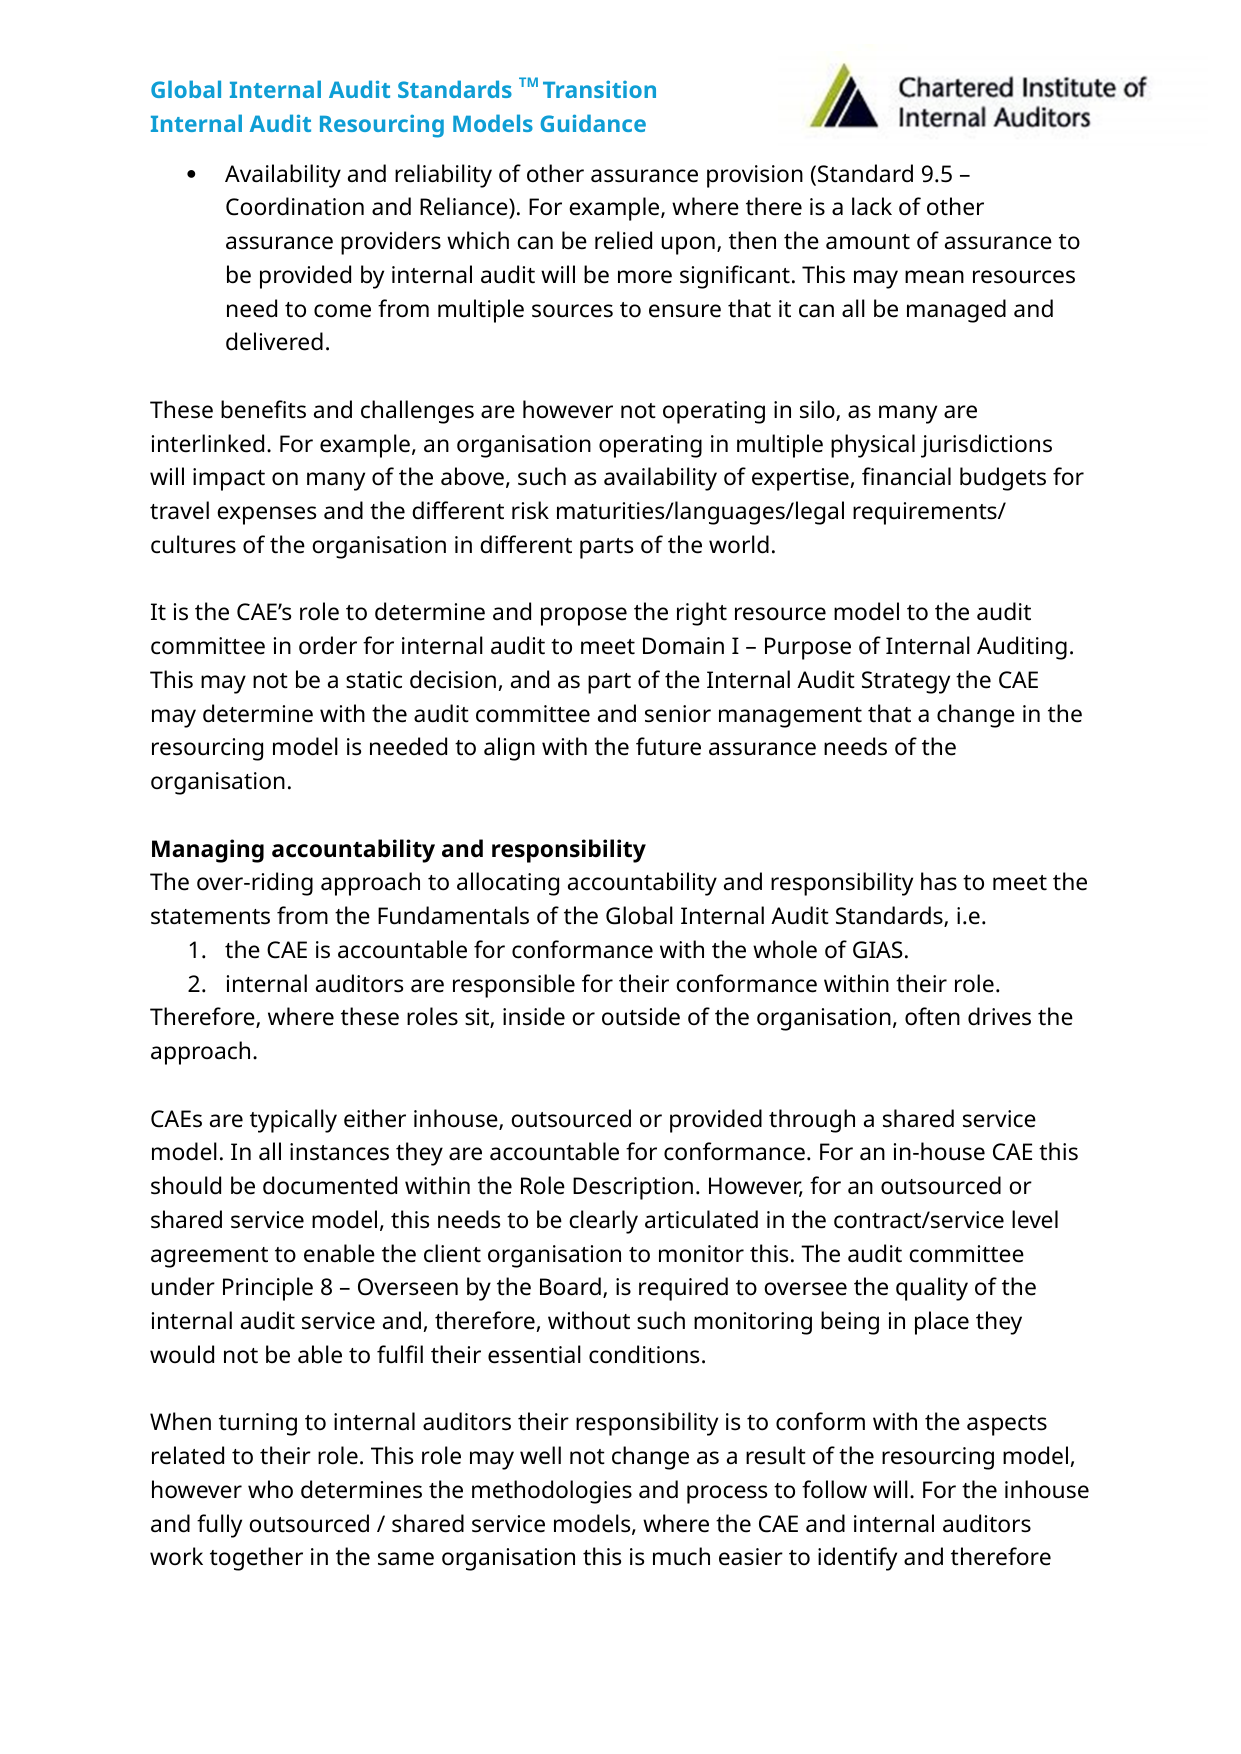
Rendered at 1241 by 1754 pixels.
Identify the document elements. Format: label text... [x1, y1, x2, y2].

text It is the CAE’s role to determine and propose the right resource model to the audit committee in order for internal audit to meet Domain I – Purpose of Internal Auditing. This may not be a static decision, and as part of the Internal Audit Strategy the CAE may determine with the audit committee and senior management that a change in the resourcing model is needed to align with the future assurance needs of the organisation. [150, 596, 1090, 796]
text Managing accountability and responsibility [150, 832, 1090, 864]
list internal auditors are responsible for their conformance within their role. [187, 967, 1090, 999]
text CAEs are typically either inhouse, outsourced or provided through a shared service model. In all instances they are accountable for conformance. For an in-house CAE this should be documented within the Role Description. However, for an outsourced or shared service model, this needs to be clearly articulated in the contract/service level agreement to enable the client organisation to monitor this. The audit committee under Principle 8 – Overseen by the Board, is required to oversee the quality of the internal audit service and, therefore, without such monitoring being in place they would not be able to fulfil their essential conditions. [150, 1102, 1090, 1370]
text The over-riding approach to allocating accountability and responsibility has to meet the statements from the Fundamentals of the Global Internal Audit Standards, i.e. [150, 866, 1090, 931]
text Therefore, where these roles sit, inside or outside of the organisation, often drives the approach. [150, 1001, 1090, 1066]
list Availability and reliability of other assurance provision (Standard 9.5 – Coordination and Reliance). For example, where there is a lack of other assurance providers which can be relied upon, then the amount of assurance to be provided by internal audit will be more significant. This may mean resources need to come from multiple sources to ensure that it can all be managed and delivered. [187, 157, 1090, 357]
text These benefits and challenges are however not operating in silo, as many are interlinked. For example, an organisation operating in multiple physical jurisdictions will impact on many of the above, such as availability of expertise, financial budgets for travel expenses and the different risk maturities/languages/legal requirements/ cultures of the organisation in different parts of the world. [150, 394, 1090, 560]
list the CAE is accountable for conformance with the whole of GIAS. [187, 934, 1090, 965]
picture [776, 44, 1241, 145]
